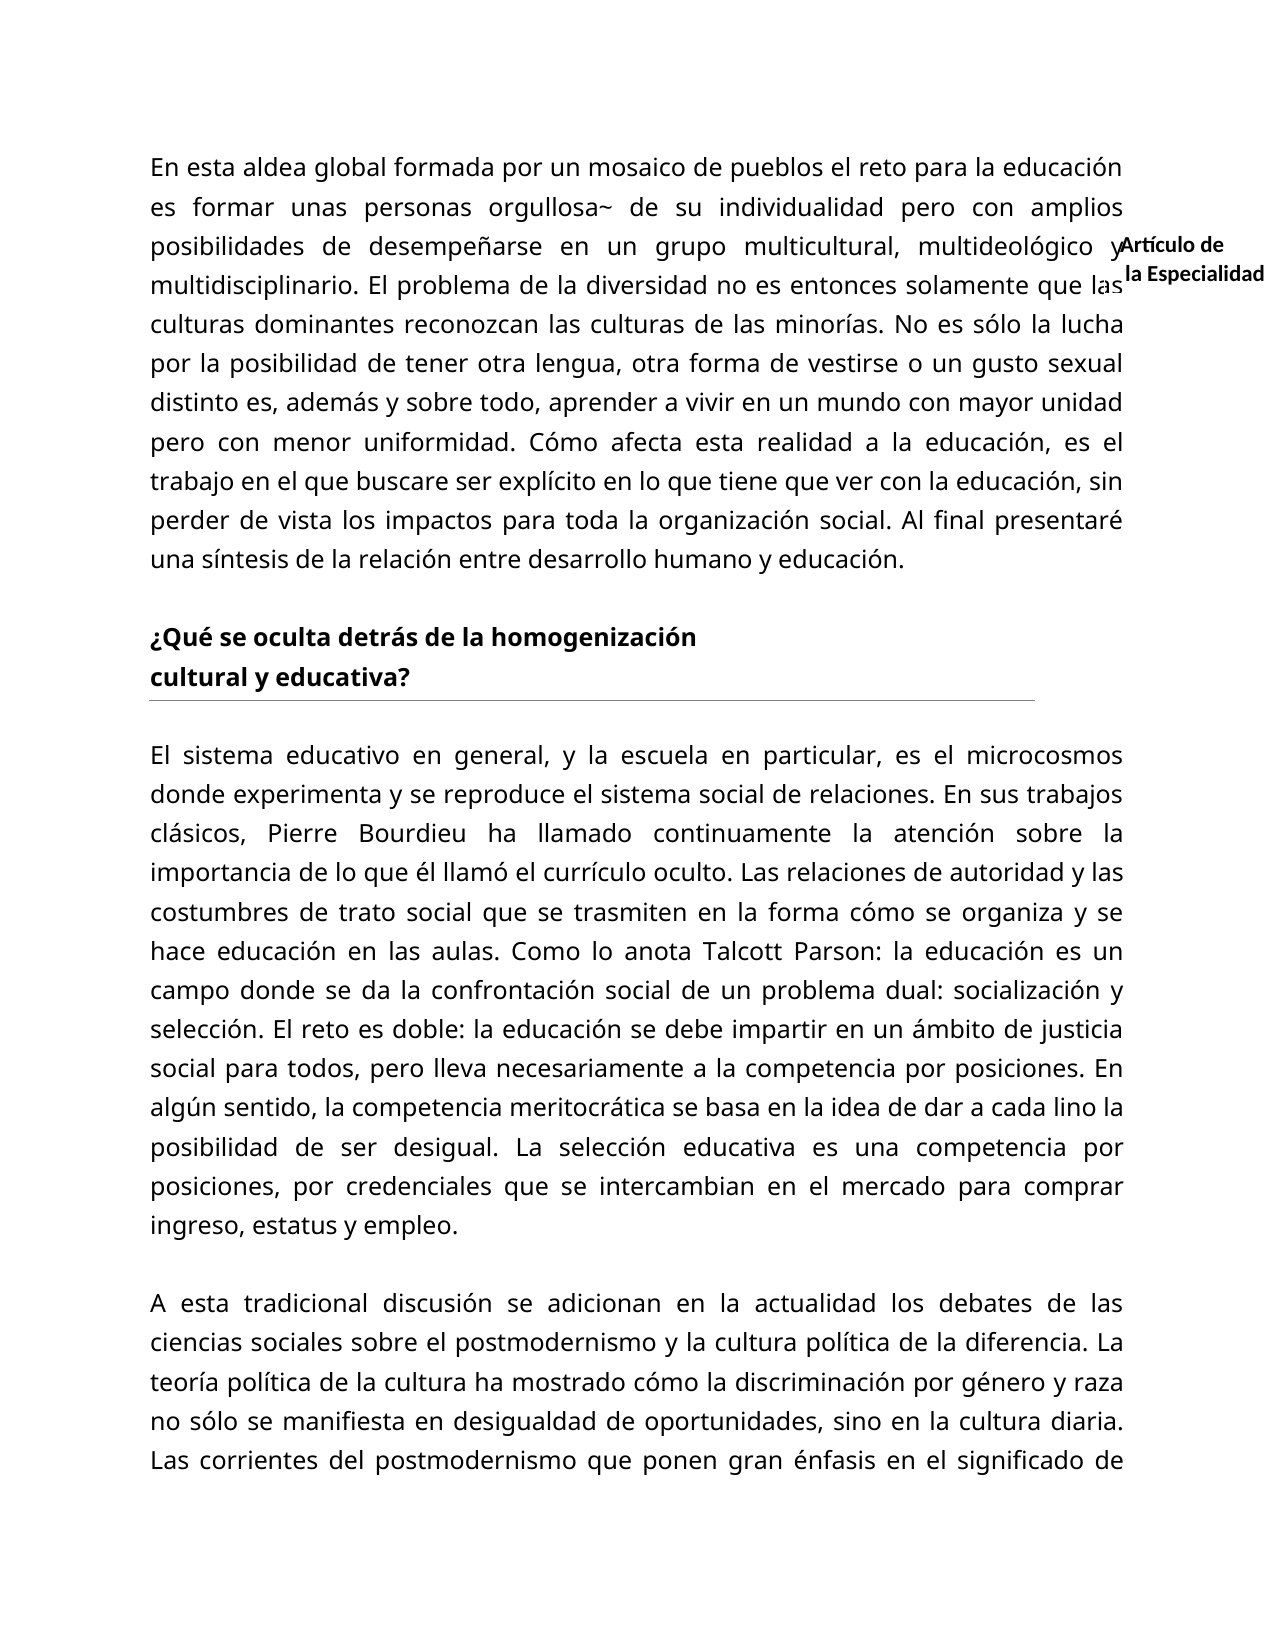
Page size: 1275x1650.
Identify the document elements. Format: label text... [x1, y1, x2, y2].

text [150, 1286, 1125, 1477]
text ¿Qué se oculta detrás de la homogenización [150, 620, 1125, 654]
text El sistema educativo en general, y la escuela en particular, es el microcosmos donde experimenta y se reproduce el sistema social de relaciones. En sus trabajos clásicos, Pierre Bourdieu ha llamado continuamente la atención sobre la importancia de lo que él llamó el currículo oculto. Las relaciones de autoridad y las costumbres de trato social que se trasmiten en la forma cómo se organiza y se hace educación en las aulas. Como lo anota Talcott Parson: la educación es un campo donde se da la confrontación social de un problema dual: socialización y selección. El reto es doble: la educación se debe impartir en un ámbito de justicia social para todos, pero lleva necesariamente a la competencia por posiciones. En algún sentido, la competencia meritocrática se basa en la idea de dar a cada lino la posibilidad de ser desigual. La selección educativa es una competencia por posiciones, por credenciales que se intercambian en el mercado para comprar ingreso, estatus y empleo. [150, 737, 1125, 1242]
text En esta aldea global formada por un mosaico de pueblos el reto para la educación es formar unas personas orgullosa~ de su individualidad pero con amplios posibilidades de desempeñarse en un grupo multicultural, multideológico y multidisciplinario. El problema de la diversidad no es entonces solamente que las culturas dominantes reconozcan las culturas de las minorías. No es sólo la lucha por la posibilidad de tener otra lengua, otra forma de vestirse o un gusto sexual distinto es, además y sobre todo, aprender a vivir en un mundo con mayor unidad pero con menor uniformidad. Cómo afecta esta realidad a la educación, es el trabajo en el que buscare ser explícito en lo que tiene que ver con la educación, sin perder de vista los impactos para toda la organización social. Al final presentaré una síntesis de la relación entre desarrollo humano y educación. [150, 150, 1125, 576]
text cultural y educativa? [150, 659, 1125, 693]
